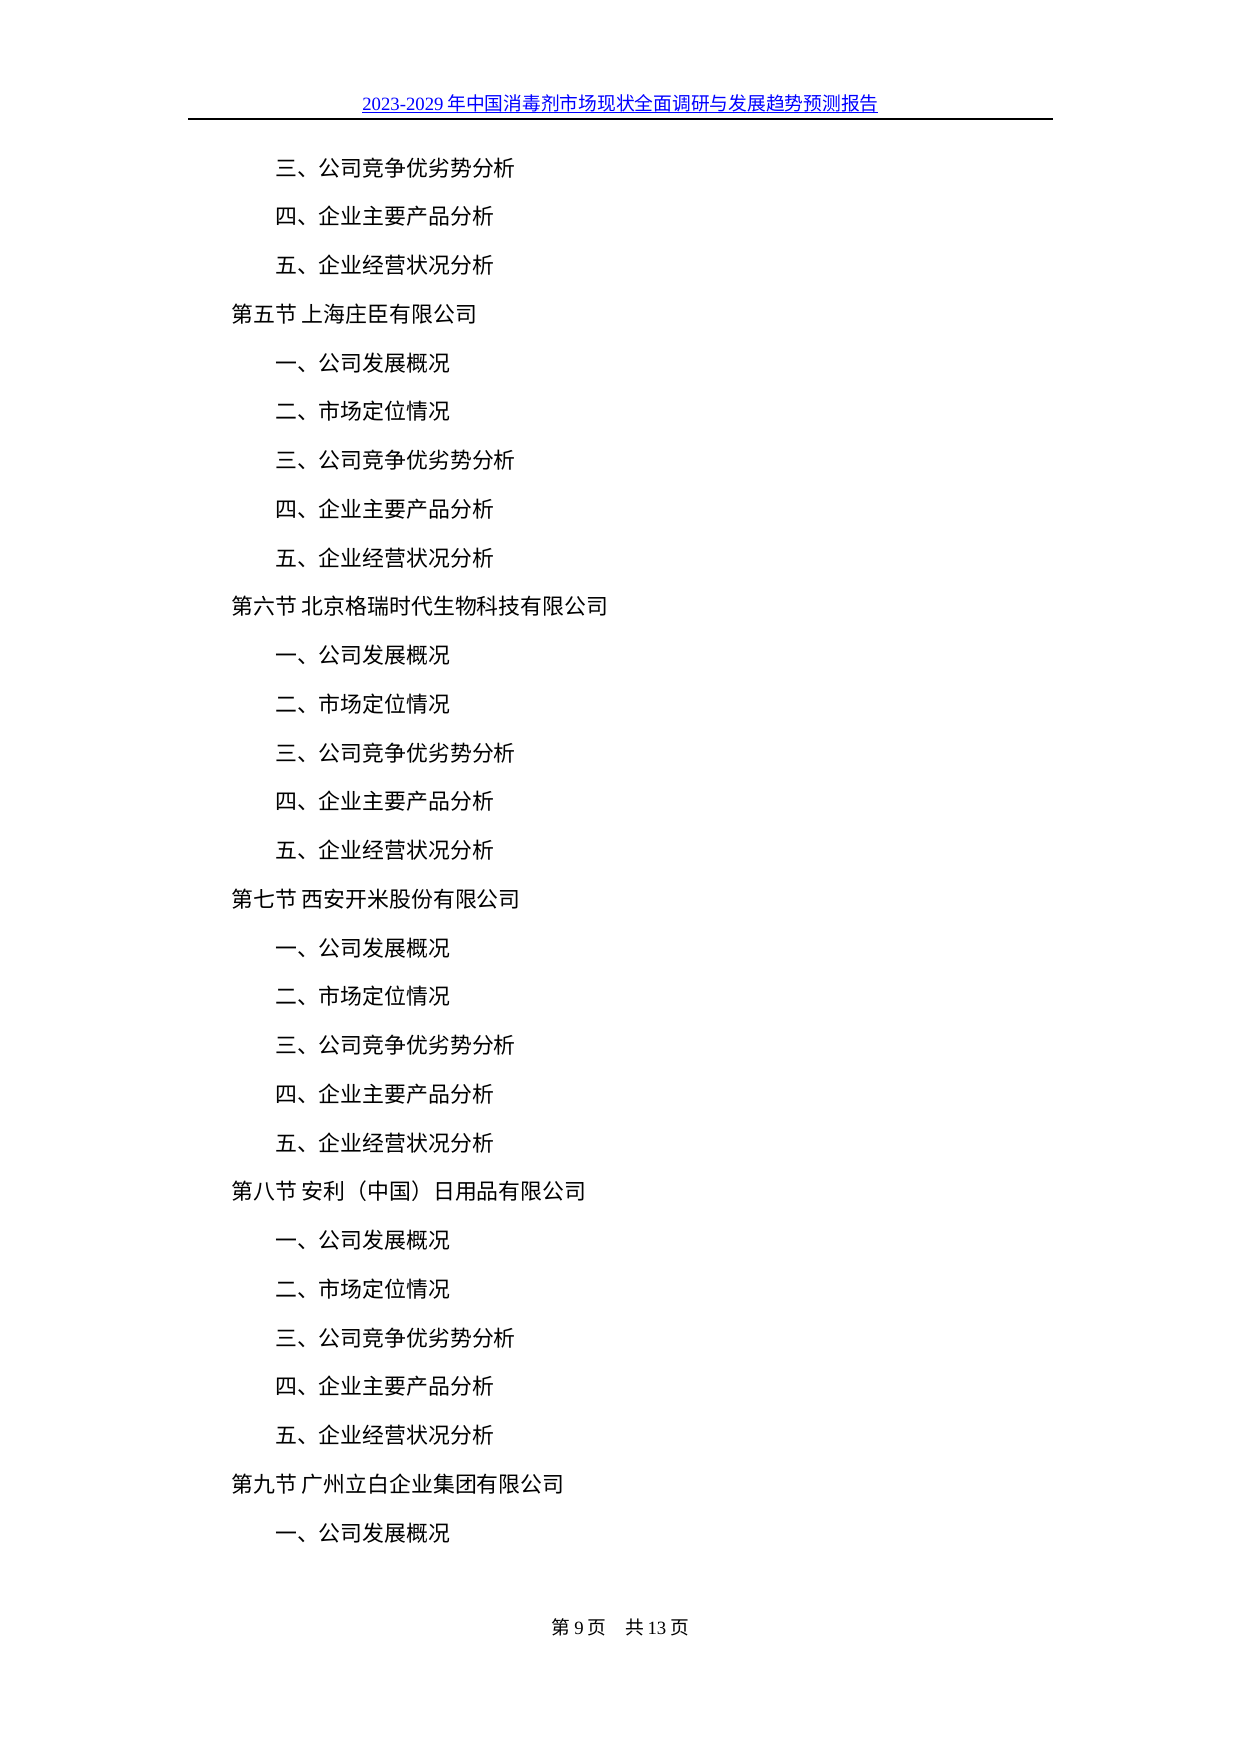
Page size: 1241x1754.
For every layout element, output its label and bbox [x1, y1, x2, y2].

text [187, 150, 1053, 1548]
